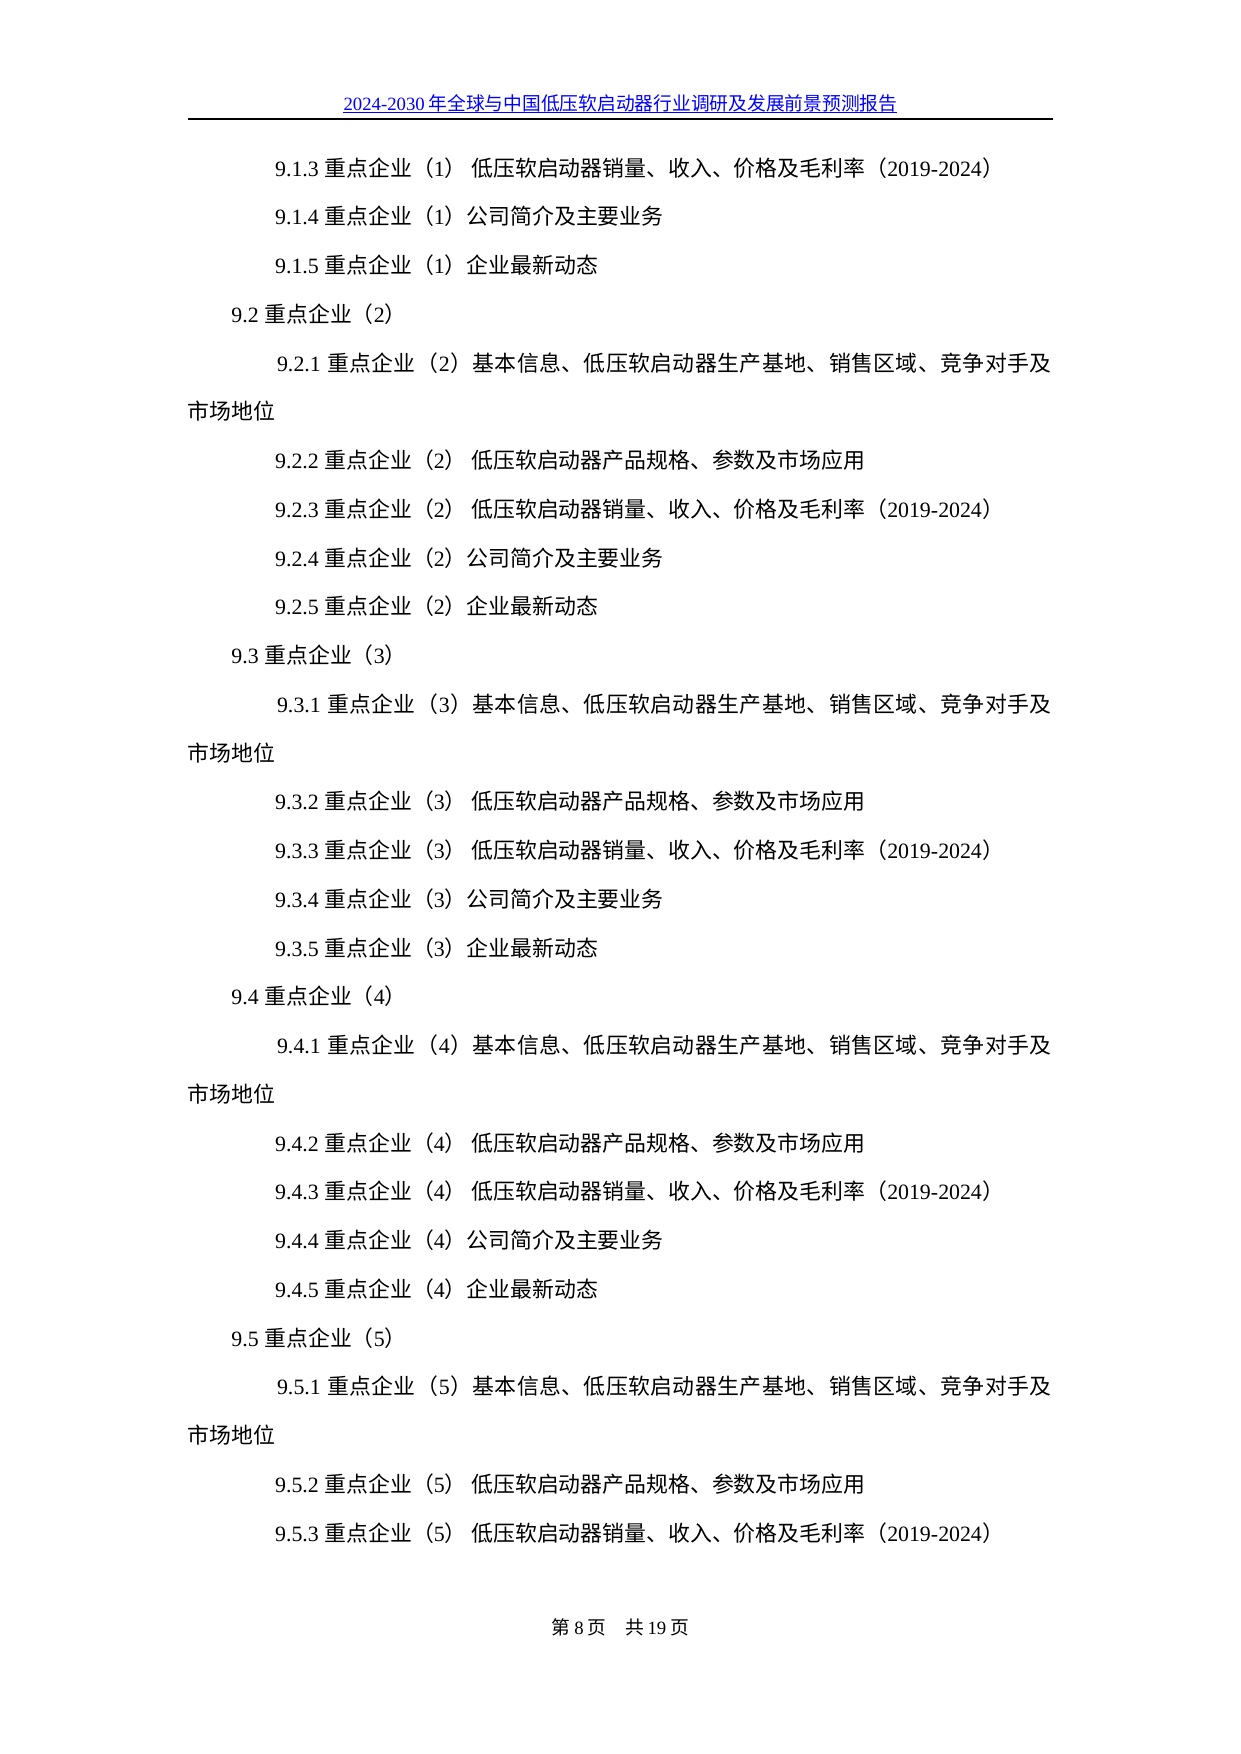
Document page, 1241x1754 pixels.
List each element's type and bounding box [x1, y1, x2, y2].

text [187, 150, 1053, 1548]
